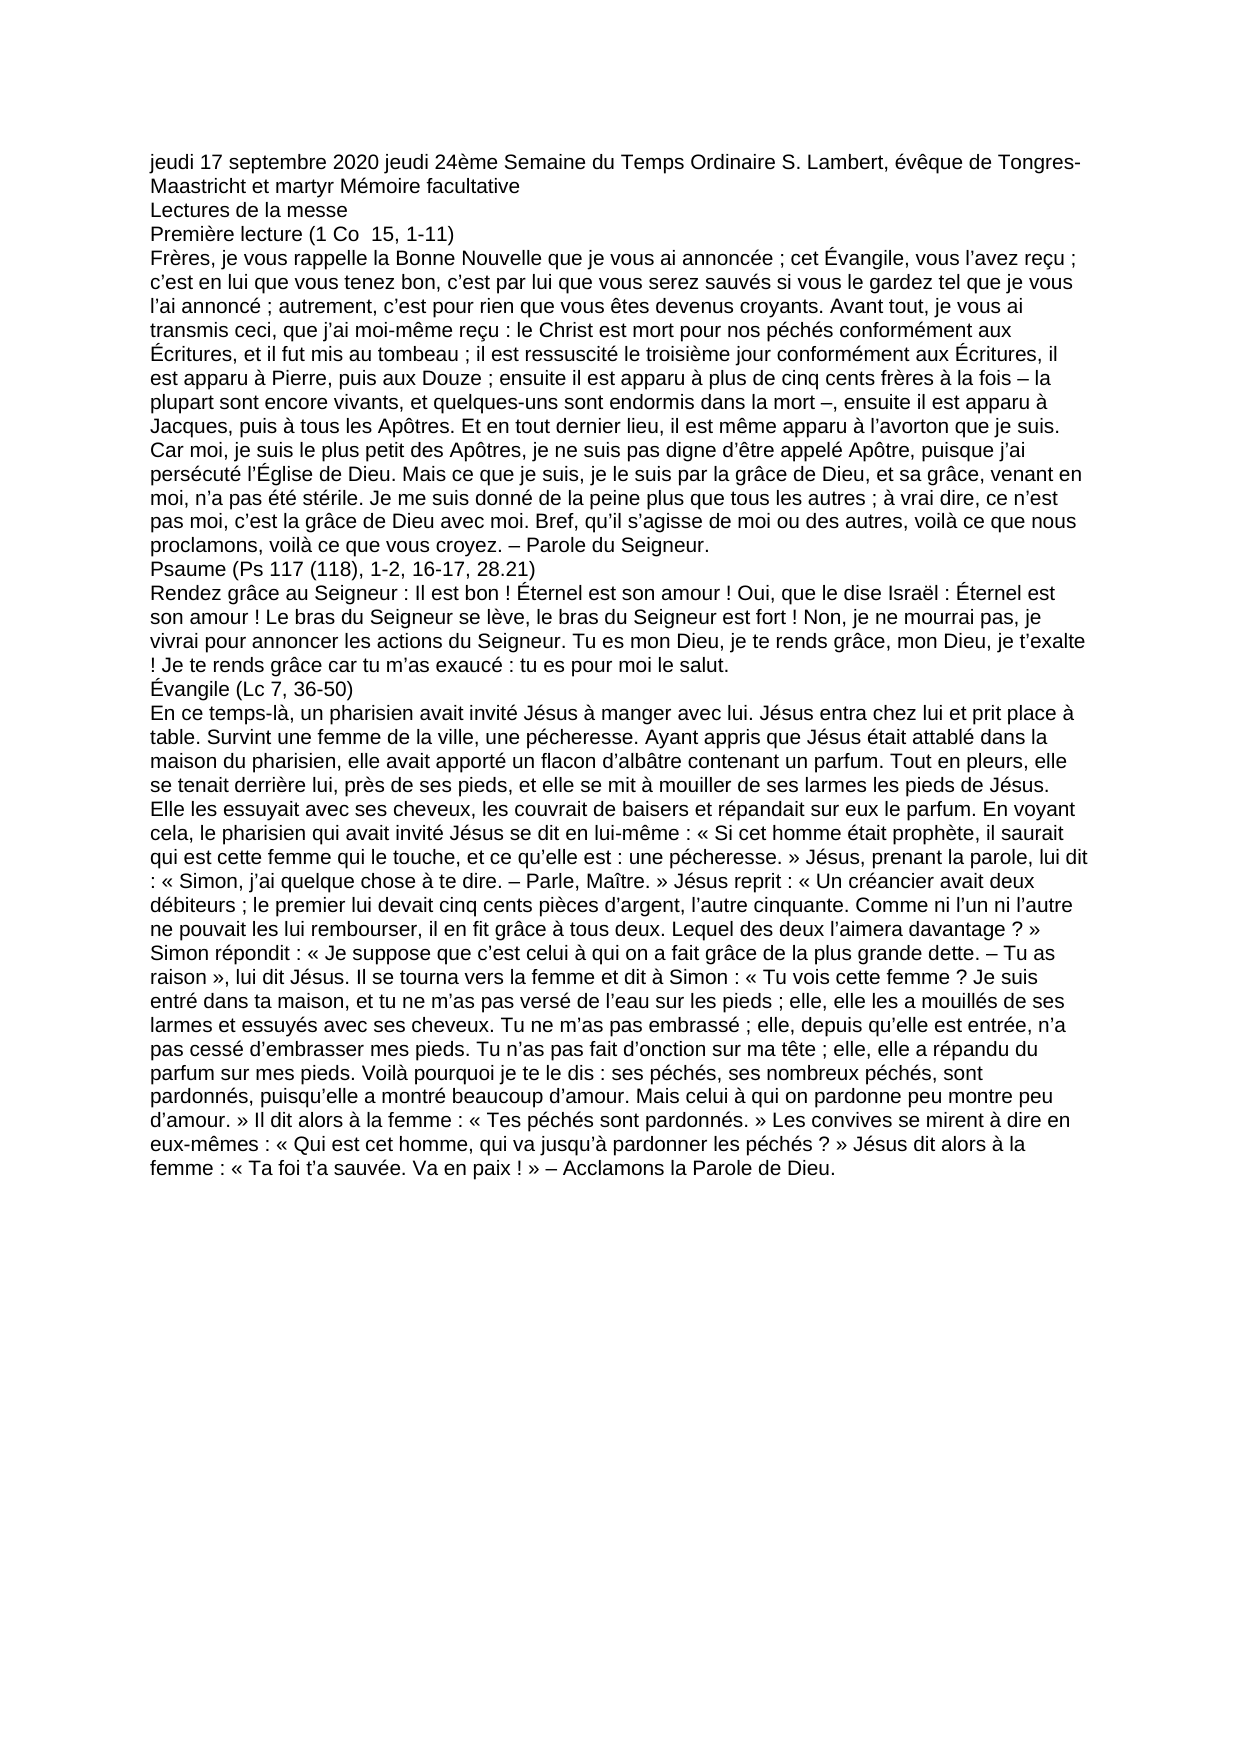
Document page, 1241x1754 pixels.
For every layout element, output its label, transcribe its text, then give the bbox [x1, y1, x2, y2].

text Rendez grâce au Seigneur : Il est bon ! Éternel est son amour ! Oui, que le dise Israël : Éternel est son amour ! Le bras du Seigneur se lève, le bras du Seigneur est fort ! Non, je ne mourrai pas, je vivrai pour annoncer les actions du Seigneur. Tu es mon Dieu, je te rends grâce, mon Dieu, je t’exalte ! Je te rends grâce car tu m’as exaucé : tu es pour moi le salut. [150, 581, 1090, 677]
text Frères, je vous rappelle la Bonne Nouvelle que je vous ai annoncée ; cet Évangile, vous l’avez reçu ; c’est en lui que vous tenez bon, c’est par lui que vous serez sauvés si vous le gardez tel que je vous l’ai annoncé ; autrement, c’est pour rien que vous êtes devenus croyants. Avant tout, je vous ai transmis ceci, que j’ai moi-même reçu : le Christ est mort pour nos péchés conformément aux Écritures, et il fut mis au tombeau ; il est ressuscité le troisième jour conformément aux Écritures, il est apparu à Pierre, puis aux Douze ; ensuite il est apparu à plus de cinq cents frères à la fois – la plupart sont encore vivants, et quelques-uns sont endormis dans la mort –, ensuite il est apparu à Jacques, puis à tous les Apôtres. Et en tout dernier lieu, il est même apparu à l’avorton que je suis. Car moi, je suis le plus petit des Apôtres, je ne suis pas digne d’être appelé Apôtre, puisque j’ai persécuté l’Église de Dieu. Mais ce que je suis, je le suis par la grâce de Dieu, et sa grâce, venant en moi, n’a pas été stérile. Je me suis donné de la peine plus que tous les autres ; à vrai dire, ce n’est pas moi, c’est la grâce de Dieu avec moi. Bref, qu’il s’agisse de moi ou des autres, voilà ce que nous proclamons, voilà ce que vous croyez. – Parole du Seigneur. [150, 246, 1090, 557]
text En ce temps-là, un pharisien avait invité Jésus à manger avec lui. Jésus entra chez lui et prit place à table. Survint une femme de la ville, une pécheresse. Ayant appris que Jésus était attablé dans la maison du pharisien, elle avait apporté un flacon d’albâtre contenant un parfum. Tout en pleurs, elle se tenait derrière lui, près de ses pieds, et elle se mit à mouiller de ses larmes les pieds de Jésus. Elle les essuyait avec ses cheveux, les couvrait de baisers et répandait sur eux le parfum. En voyant cela, le pharisien qui avait invité Jésus se dit en lui-même : « Si cet homme était prophète, il saurait qui est cette femme qui le touche, et ce qu’elle est : une pécheresse. » Jésus, prenant la parole, lui dit : « Simon, j’ai quelque chose à te dire. – Parle, Maître. » Jésus reprit : « Un créancier avait deux débiteurs ; le premier lui devait cinq cents pièces d’argent, l’autre cinquante. Comme ni l’un ni l’autre ne pouvait les lui rembourser, il en fit grâce à tous deux. Lequel des deux l’aimera davantage ? » Simon répondit : « Je suppose que c’est celui à qui on a fait grâce de la plus grande dette. – Tu as raison », lui dit Jésus. Il se tourna vers la femme et dit à Simon : « Tu vois cette femme ? Je suis entré dans ta maison, et tu ne m’as pas versé de l’eau sur les pieds ; elle, elle les a mouillés de ses larmes et essuyés avec ses cheveux. Tu ne m’as pas embrassé ; elle, depuis qu’elle est entrée, n’a pas cessé d’embrasser mes pieds. Tu n’as pas fait d’onction sur ma tête ; elle, elle a répandu du parfum sur mes pieds. Voilà pourquoi je te le dis : ses péchés, ses nombreux péchés, sont pardonnés, puisqu’elle a montré beaucoup d’amour. Mais celui à qui on pardonne peu montre peu d’amour. » Il dit alors à la femme : « Tes péchés sont pardonnés. » Les convives se mirent à dire en eux-mêmes : « Qui est cet homme, qui va jusqu’à pardonner les péchés ? » Jésus dit alors à la femme : « Ta foi t’a sauvée. Va en paix ! » – Acclamons la Parole de Dieu. [150, 701, 1090, 1180]
